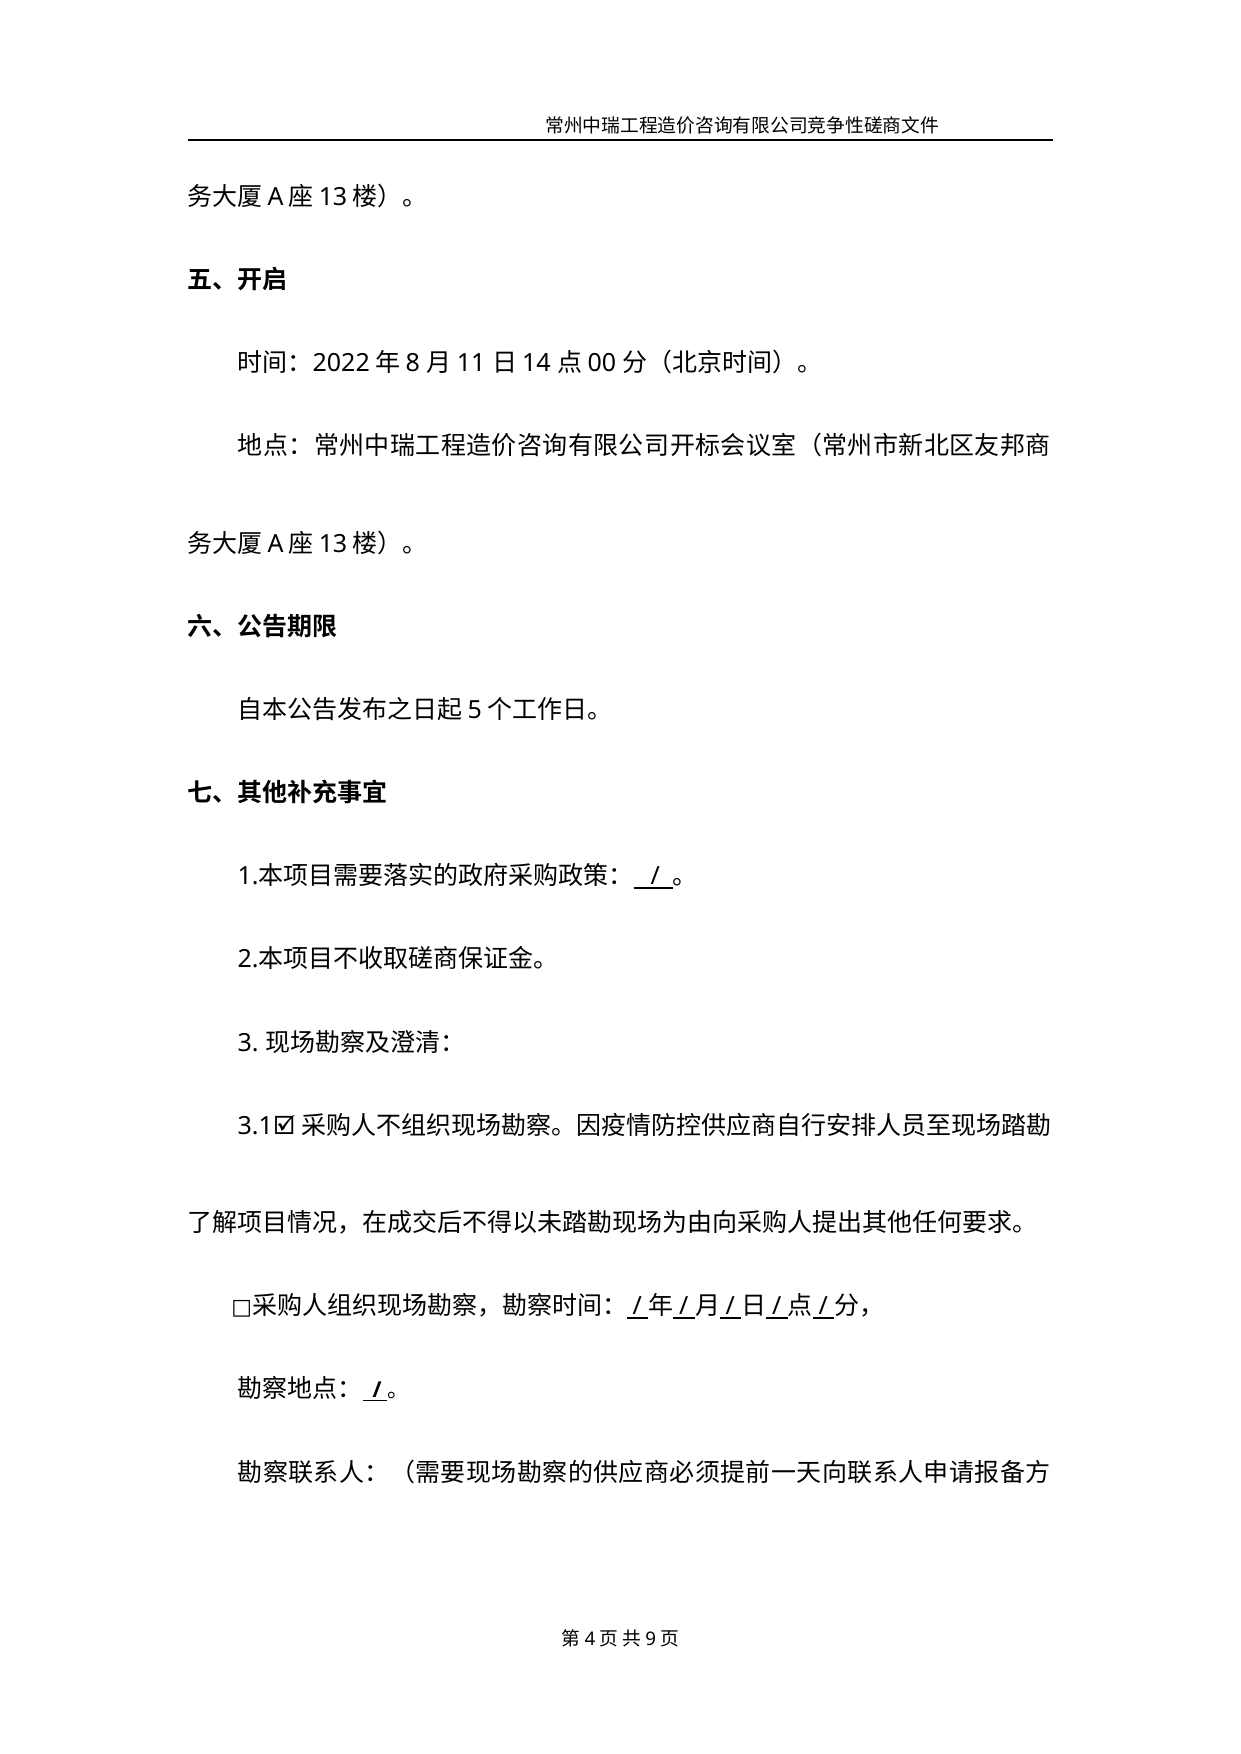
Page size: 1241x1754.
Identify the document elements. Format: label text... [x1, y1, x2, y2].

text 勘察地点： / 。 [187, 1354, 1053, 1419]
text 时间：2022年 8 月 11 日14 点 00 分（北京时间）。 [187, 328, 1053, 393]
text 2.本项目不收取磋商保证金。 [187, 924, 1053, 989]
text 自本公告发布之日起5个工作日。 [187, 675, 1053, 740]
text 1.本项目需要落实的政府采购政策： / 。 [187, 841, 1053, 906]
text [187, 162, 1053, 227]
text □采购人组织现场勘察，勘察时间： / 年 / 月 / 日 / 点 / 分， [187, 1271, 1053, 1336]
subtitle 六、公告期限 [187, 592, 1053, 657]
subtitle 七、其他补充事宜 [187, 758, 1053, 823]
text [187, 1438, 1053, 1503]
text 3. 现场勘察及澄清： [187, 1008, 1053, 1073]
text 3.1采购人不组织现场勘察。因疫情防控供应商自行安排人员至现场踏勘了解项目情况，在成交后不得以未踏勘现场为由向采购人提出其他任何要求。 [187, 1091, 1053, 1253]
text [187, 411, 1053, 574]
subtitle 五、开启 [187, 245, 1053, 310]
